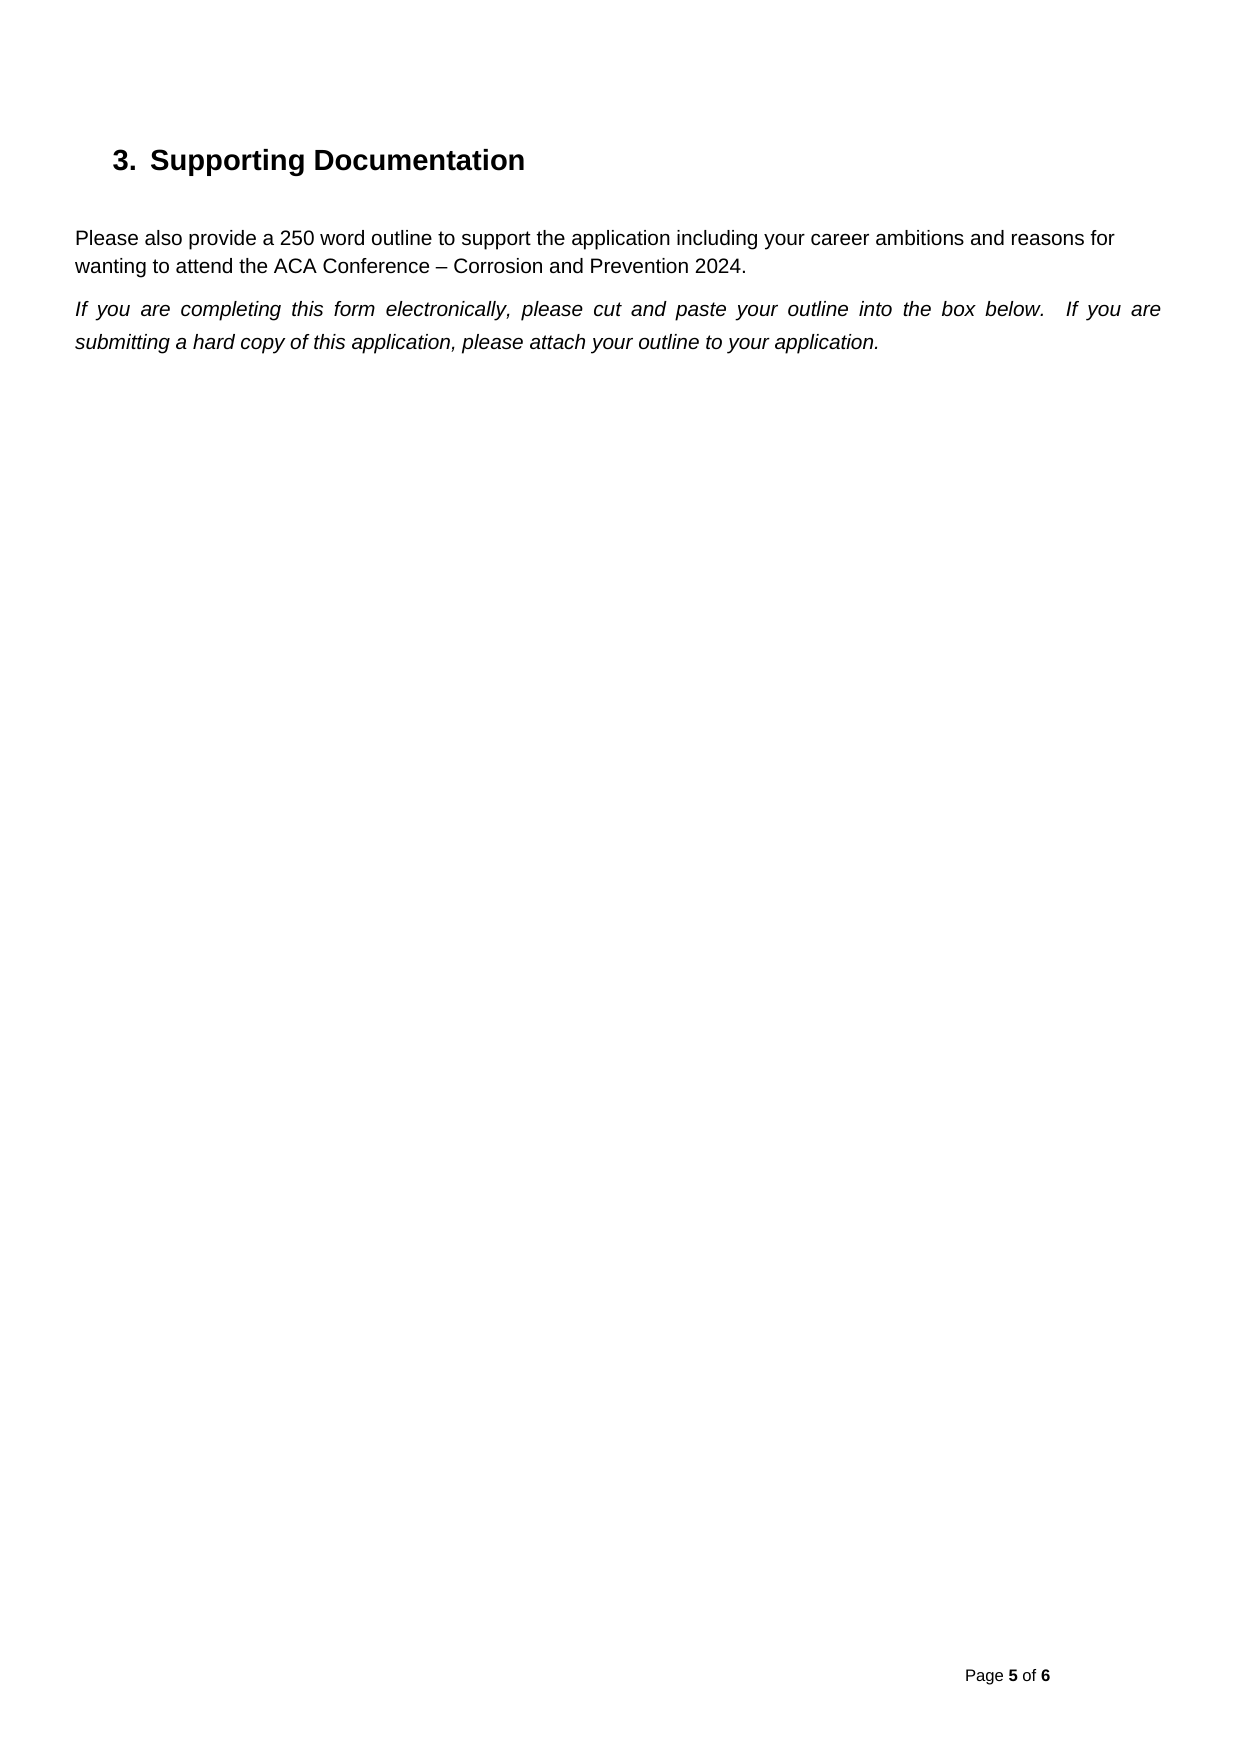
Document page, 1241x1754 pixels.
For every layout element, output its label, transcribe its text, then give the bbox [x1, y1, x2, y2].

text Please also provide a 250 word outline to support the application including your career ambitions and reasons for wanting to attend the ACA Conference – Corrosion and Prevention 2024. [75, 226, 1165, 277]
list Supporting Documentation [112, 143, 1165, 176]
text If you are completing this form electronically, please cut and paste your outline into the box below. If you are submitting a hard copy of this application, please attach your outline to your application. [75, 287, 1165, 354]
